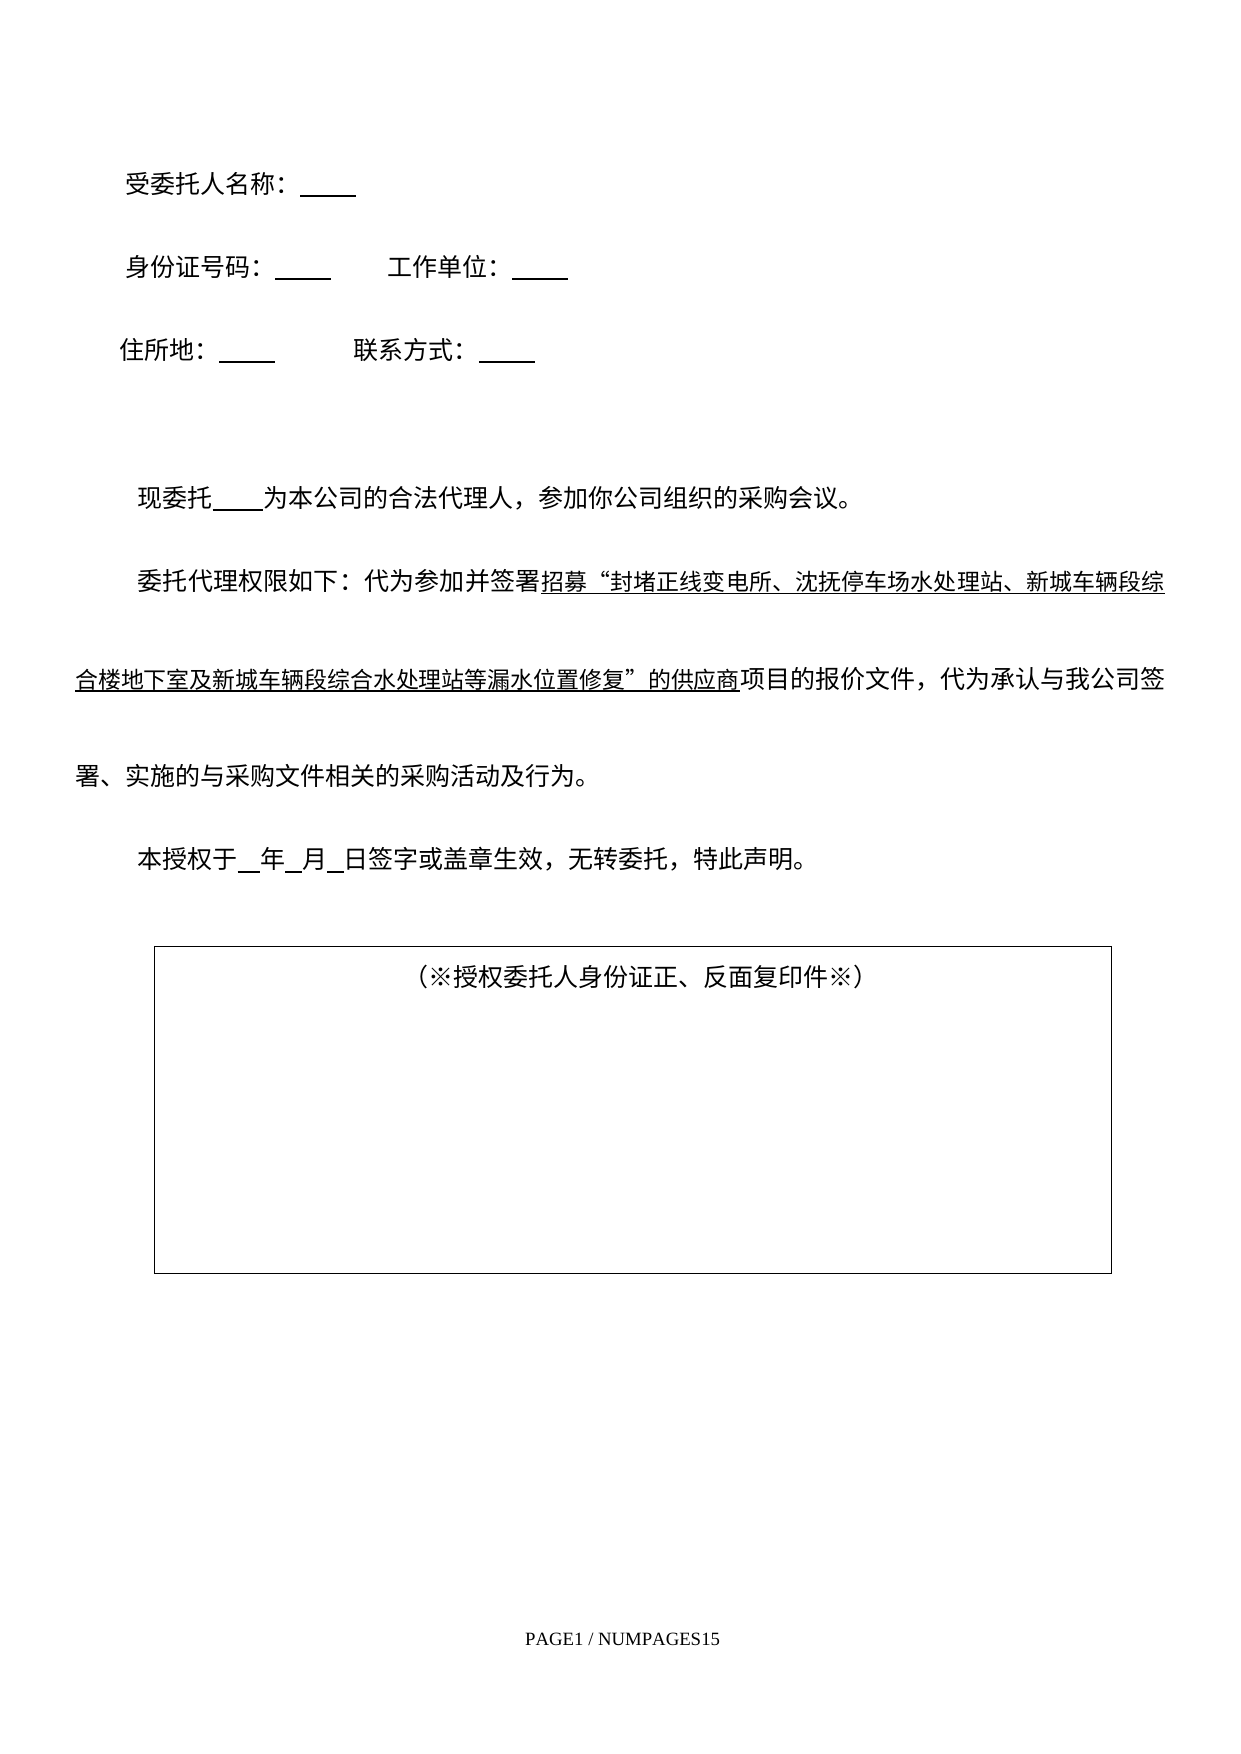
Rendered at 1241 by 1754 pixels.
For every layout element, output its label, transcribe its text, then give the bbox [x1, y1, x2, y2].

text 委托代理权限如下：代为参加并签署招募“封堵正线变电所、沈抚停车场水处理站、新城车辆段综合楼地下室及新城车辆段综合水处理站等漏水位置修复”的供应商项目的报价文件，代为承认与我公司签署、实施的与采购文件相关的采购活动及行为。 [75, 547, 1165, 807]
text 现委托 为本公司的合法代理人，参加你公司组织的采购会议。 [75, 464, 1165, 529]
text 受委托人名称： [75, 150, 1165, 215]
text 住所地： 联系方式： [75, 316, 1165, 381]
text 身份证号码： 工作单位： [75, 233, 1165, 298]
table_header （※授权委托人身份证正、反面复印件※） [155, 947, 1111, 1272]
text 本授权于 年 月 日签字或盖章生效，无转委托，特此声明。 [75, 825, 1165, 890]
